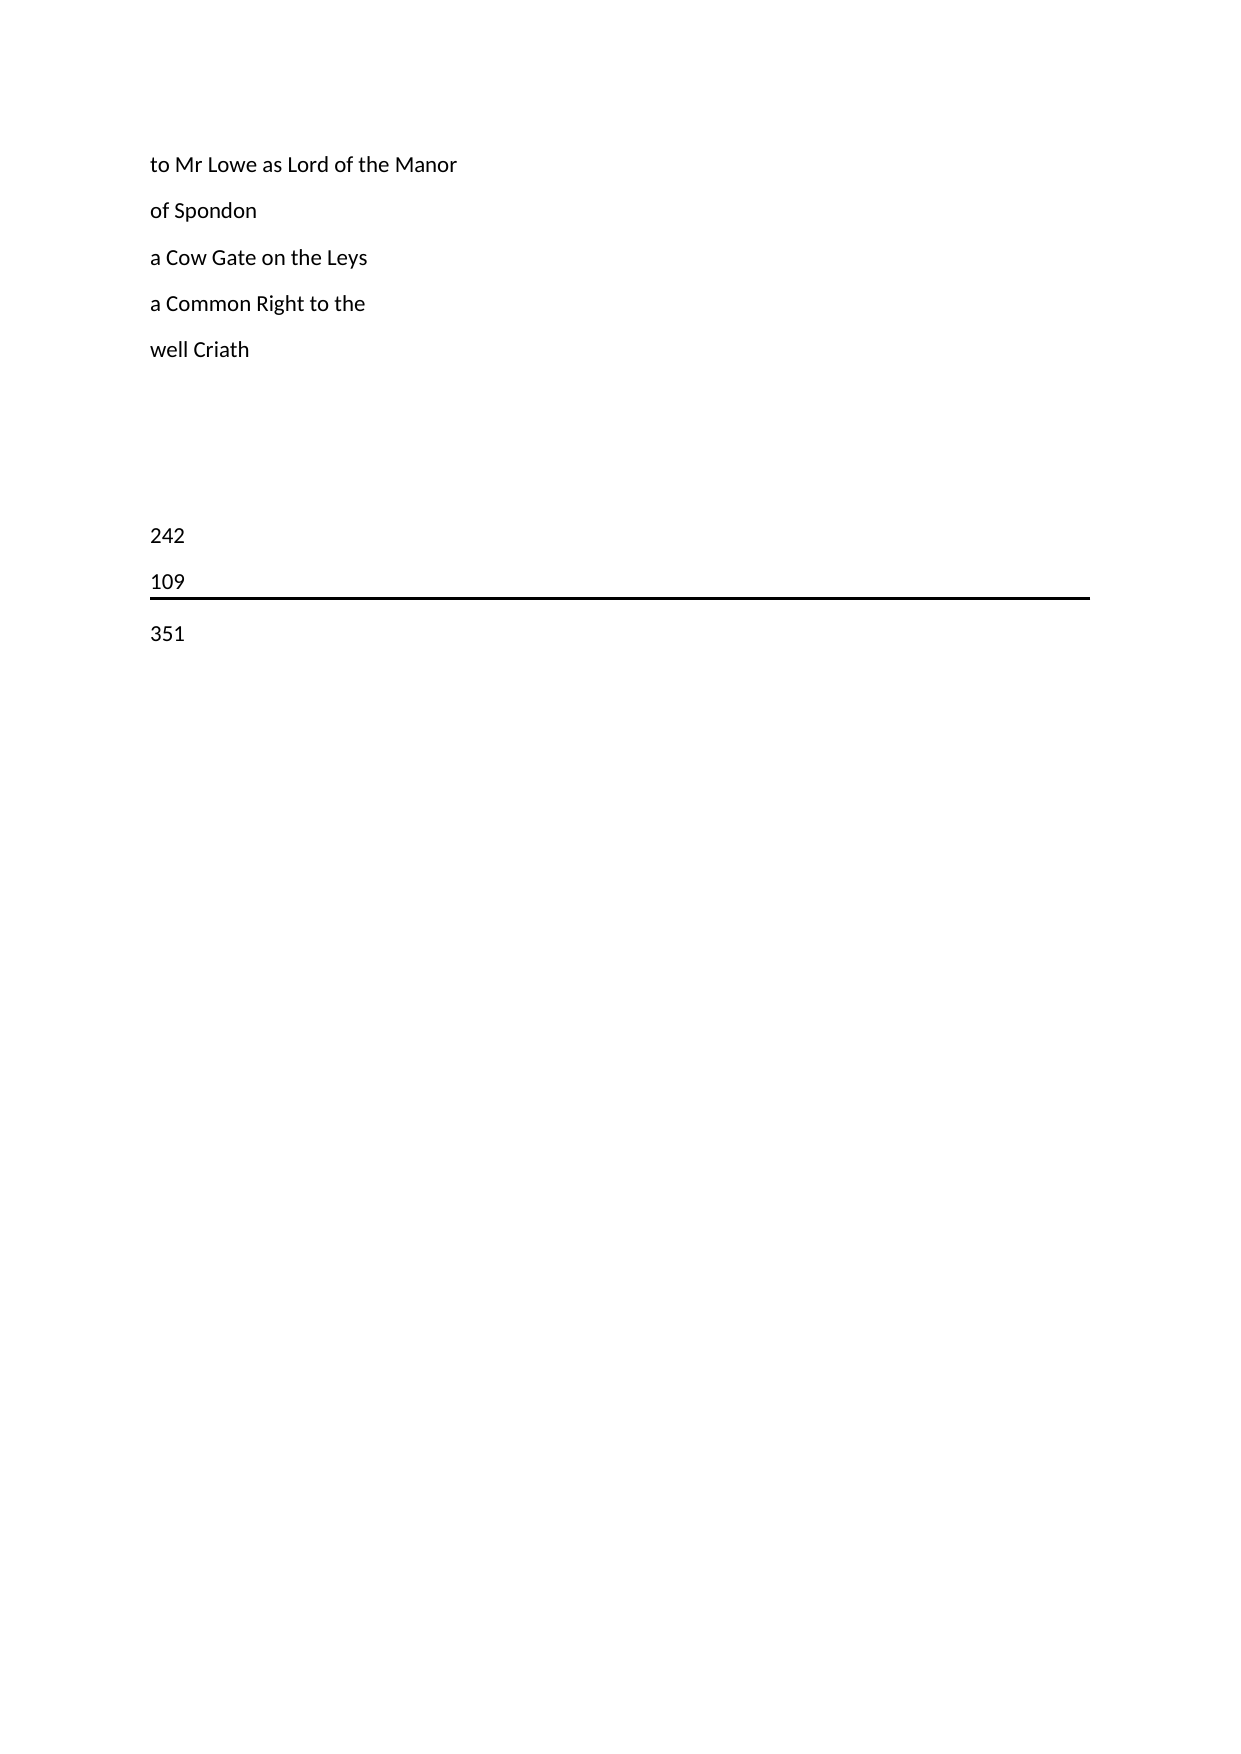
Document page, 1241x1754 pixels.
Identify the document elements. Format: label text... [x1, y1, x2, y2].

text 109 [150, 567, 1090, 597]
text well Criath [150, 335, 1090, 363]
text to Mr Lowe as Lord of the Manor [150, 150, 1090, 178]
text of Spondon [150, 196, 1090, 224]
text 242 [150, 521, 1090, 549]
text a Cow Gate on the Leys [150, 243, 1090, 271]
text a Common Right to the [150, 289, 1090, 317]
text 351 [150, 619, 1090, 647]
